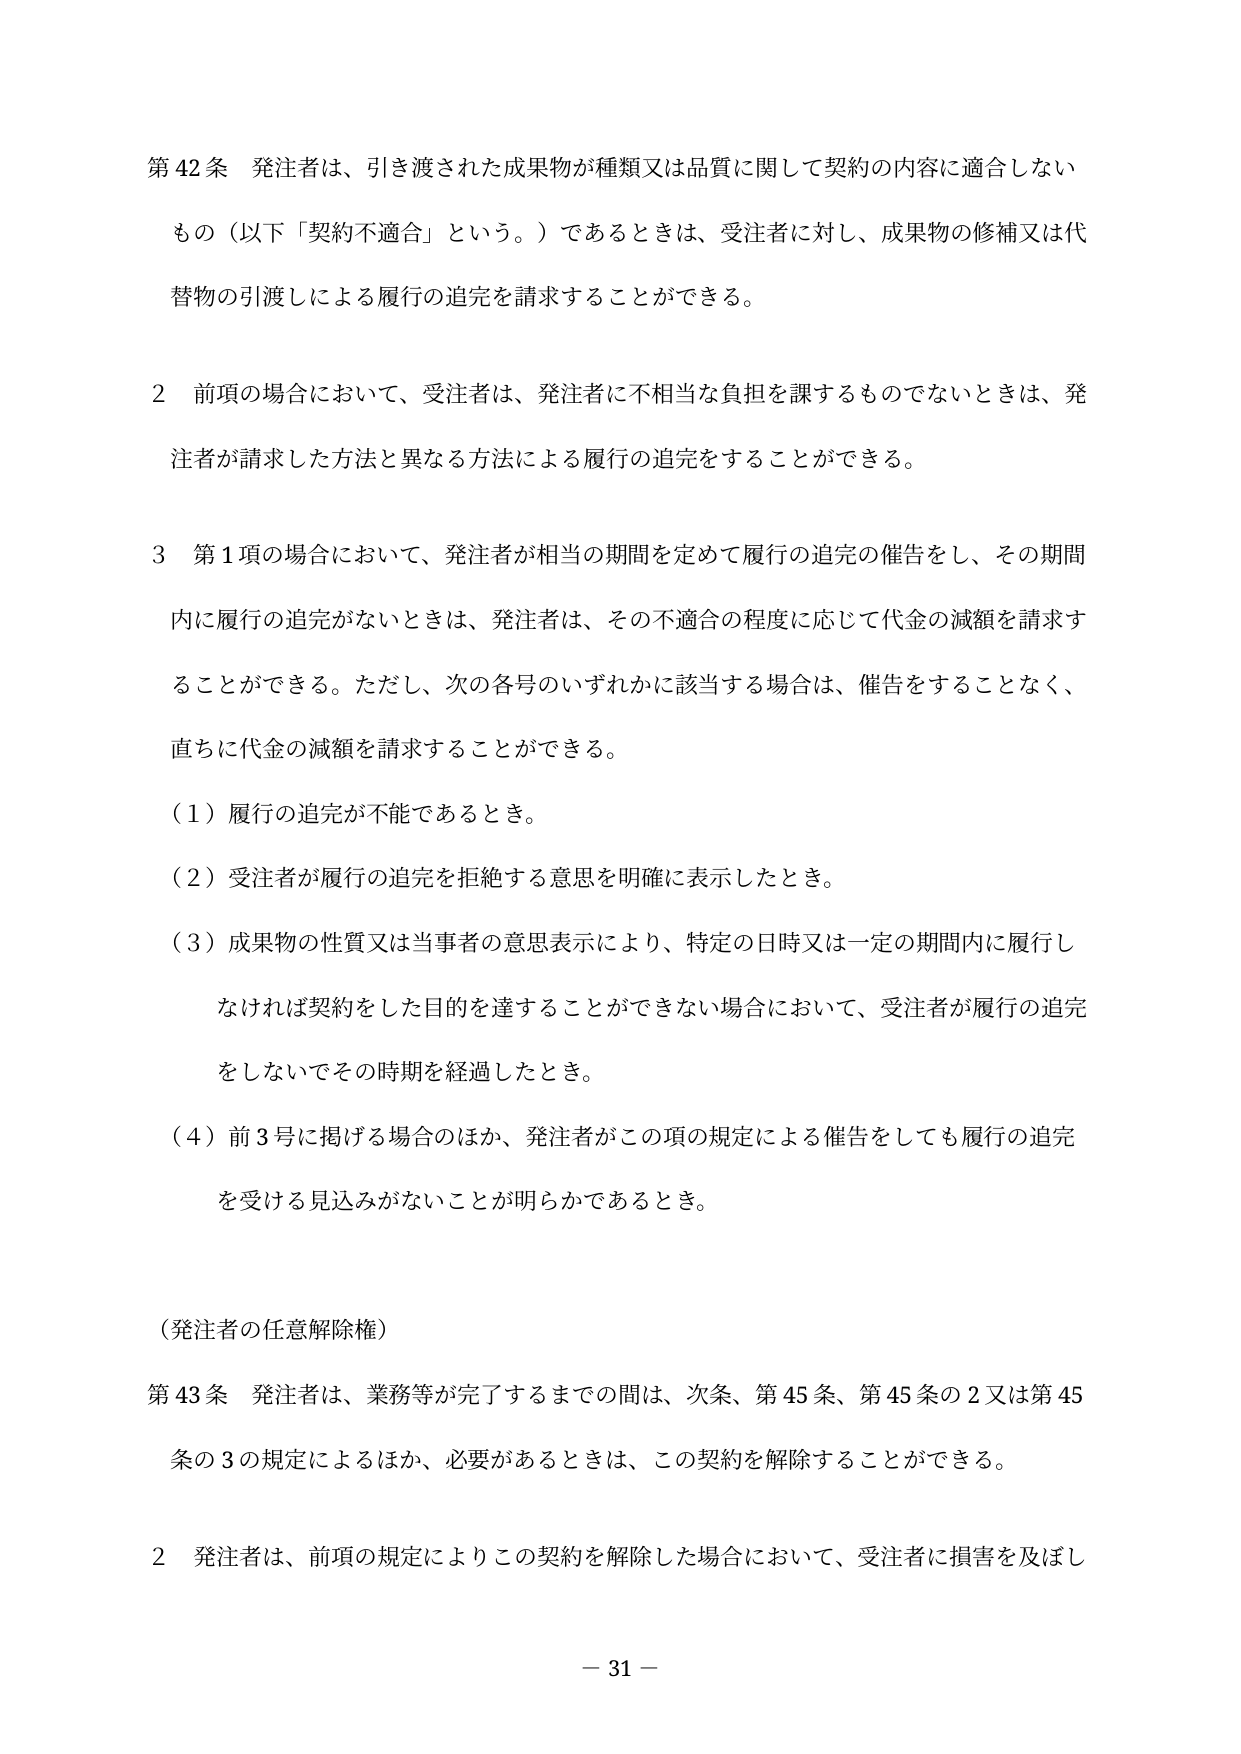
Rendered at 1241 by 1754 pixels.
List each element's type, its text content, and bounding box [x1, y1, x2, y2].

text ２ 前項の場合において、受注者は、発注者に不相当な負担を課するものでないときは、発注者が請求した方法と異なる方法による履行の追完をすることができる。 [148, 360, 1092, 489]
text （２）受注者が履行の追完を拒絶する意思を明確に表示したとき。 [148, 845, 1092, 909]
text （発注者の任意解除権） [148, 1297, 1092, 1361]
text ３ 第1項の場合において、発注者が相当の期間を定めて履行の追完の催告をし、その期間内に履行の追完がないときは、発注者は、その不適合の程度に応じて代金の減額を請求することができる。ただし、次の各号のいずれかに該当する場合は、催告をすることなく、直ちに代金の減額を請求することができる。 [148, 522, 1092, 780]
text （４）前3号に掲げる場合のほか、発注者がこの項の規定による催告をしても履行の追完を受ける見込みがないことが明らかであるとき。 [148, 1103, 1092, 1232]
text 第42条 発注者は、引き渡された成果物が種類又は品質に関して契約の内容に適合しないもの（以下「契約不適合」という。）であるときは、受注者に対し、成果物の修補又は代替物の引渡しによる履行の追完を請求することができる。 [148, 134, 1092, 328]
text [148, 1523, 1092, 1587]
text （３）成果物の性質又は当事者の意思表示により、特定の日時又は一定の期間内に履行しなければ契約をした目的を達することができない場合において、受注者が履行の追完をしないでその時期を経過したとき。 [148, 909, 1092, 1103]
text （１）履行の追完が不能であるとき。 [148, 780, 1092, 845]
text 第43条 発注者は、業務等が完了するまでの間は、次条、第45条、第45条の2又は第45条の3の規定によるほか、必要があるときは、この契約を解除することができる。 [148, 1361, 1092, 1491]
